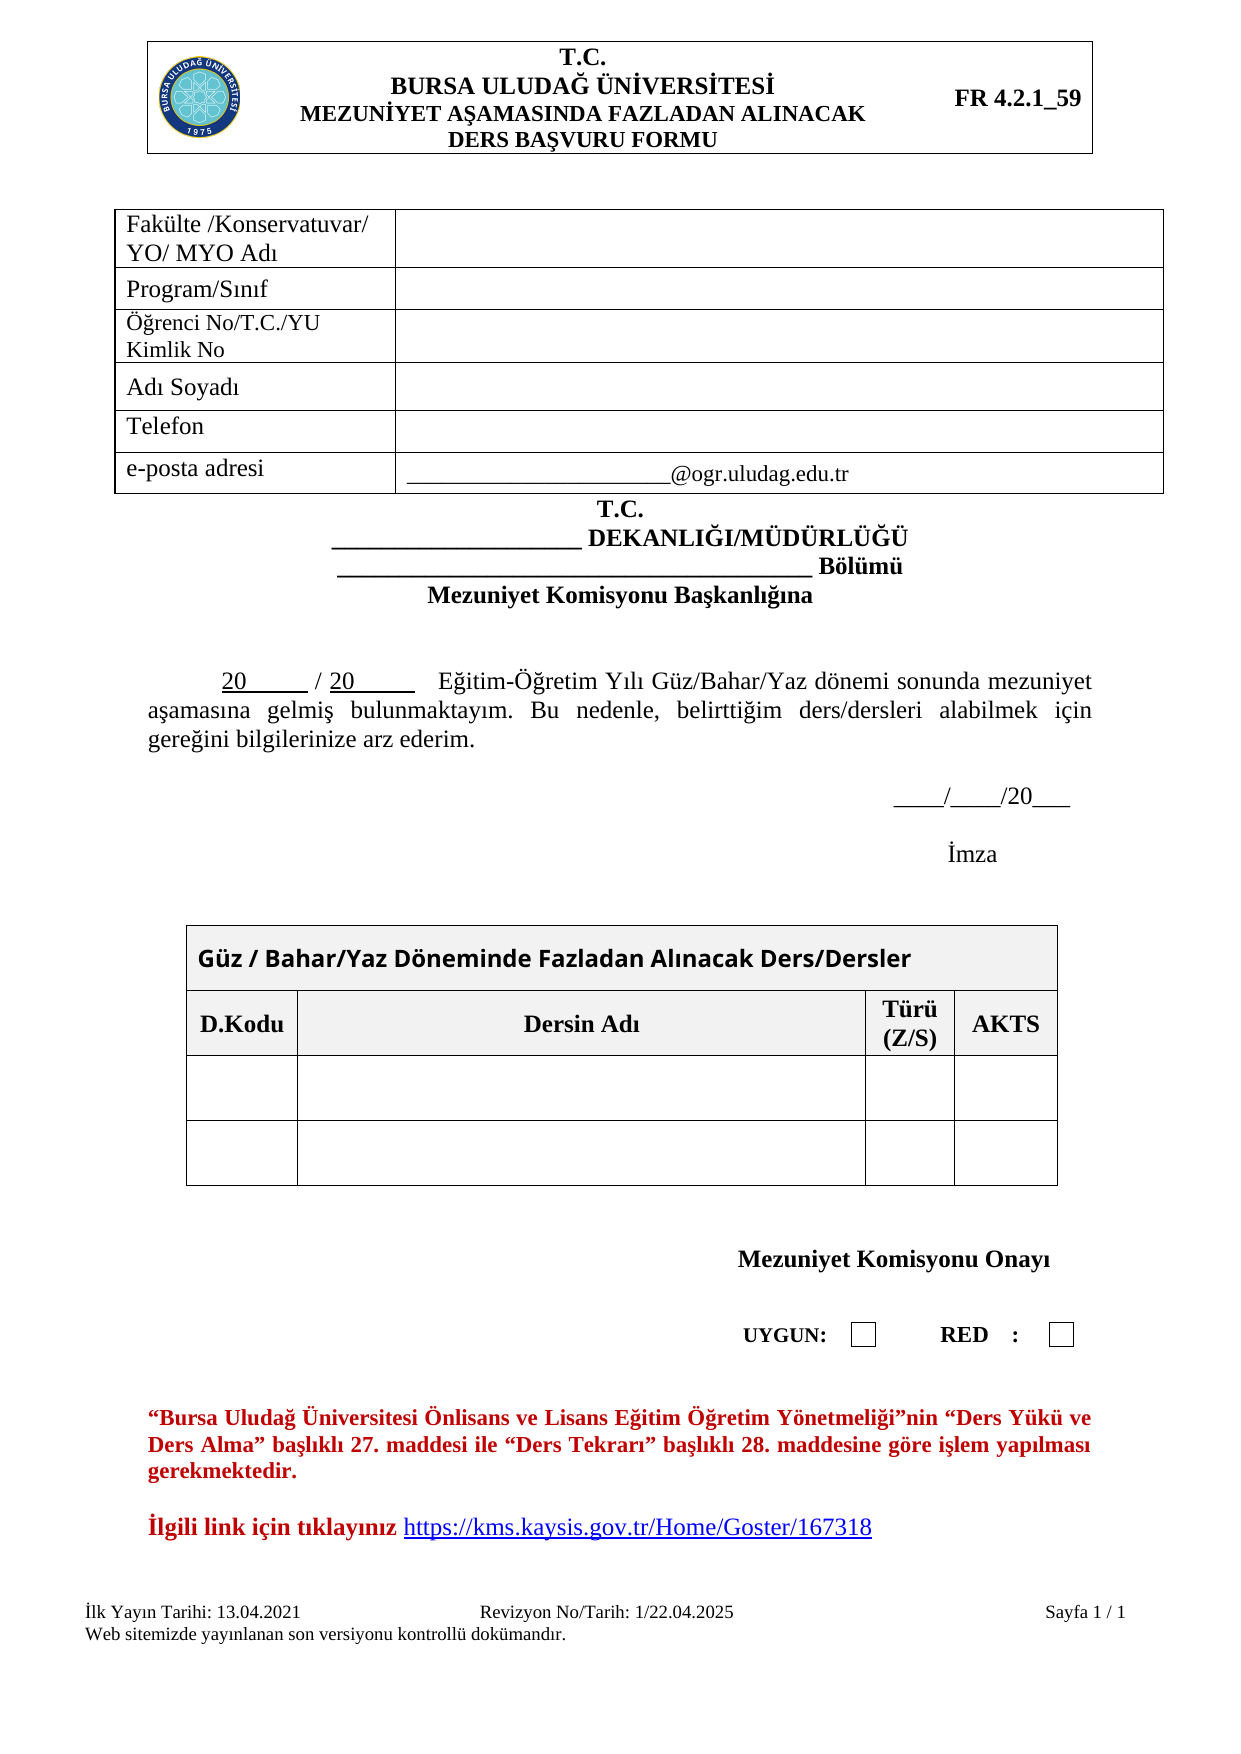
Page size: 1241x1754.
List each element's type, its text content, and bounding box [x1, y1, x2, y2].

table_cell Program/Sınıf [116, 268, 395, 308]
table_cell Telefon [116, 411, 395, 452]
text ____________________ DEKANLIĞI/MÜDÜRLÜĞÜ [148, 523, 1093, 551]
table_cell Öğrenci No/T.C./YU Kimlik No [116, 310, 395, 362]
text İlgili link için tıklayınız https://kms.kaysis.gov.tr/Home/Goster/167318 [148, 1512, 1093, 1541]
picture [158, 56, 240, 138]
table_cell Dersin Adı [298, 991, 865, 1055]
text Mezuniyet Komisyonu Başkanlığına [148, 580, 1093, 609]
table_cell İmza [148, 839, 1240, 896]
table_header Güz / Bahar/Yaz Döneminde Fazladan Alınacak Ders/Dersler [187, 926, 1057, 990]
table_cell [396, 363, 1163, 410]
table_cell e-posta adresi [116, 453, 395, 493]
table_cell [866, 1121, 954, 1185]
table_header ____/____/20___ [148, 753, 1240, 839]
table_cell D.Kodu [187, 991, 297, 1055]
table_cell [187, 1121, 297, 1185]
table_cell [866, 1056, 954, 1120]
table_cell _______________________@ogr.uludag.edu.tr [396, 453, 1163, 493]
table_cell Adı Soyadı [116, 363, 395, 410]
table_header [396, 210, 1163, 267]
table_cell [955, 1121, 1057, 1185]
table_cell [298, 1056, 865, 1120]
table_cell [298, 1121, 865, 1185]
table_cell [396, 411, 1163, 452]
table_cell [396, 268, 1163, 308]
text UYGUN: RED : [664, 1321, 1093, 1347]
table_cell Türü (Z/S) [866, 991, 954, 1055]
text Mezuniyet Komisyonu Onayı [664, 1244, 1093, 1272]
table_cell [955, 1056, 1057, 1120]
text 20 / 20 Eğitim-Öğretim Yılı Güz/Bahar/Yaz dönemi sonunda mezuniyet aşamasına gelmiş bulunmaktayım. Bu nedenle, belirttiğim ders/dersleri alabilmek için gereğini bilgilerinize arz ederim. [148, 666, 1093, 753]
text “Bursa Uludağ Üniversitesi Önlisans ve Lisans Eğitim Öğretim Yönetmeliği”nin “Ders Yükü ve Ders Alma” başlıklı 27. maddesi ile “Ders Tekrarı” başlıklı 28. maddesine göre işlem yapılması gerekmektedir. [148, 1404, 1093, 1483]
table_cell AKTS [955, 991, 1057, 1055]
text T.C. [148, 494, 1093, 523]
text ______________________________________ Bölümü [148, 551, 1093, 580]
table_cell [187, 1056, 297, 1120]
table_header Fakülte /Konservatuvar/ YO/ MYO Adı [116, 210, 395, 267]
table_cell [396, 310, 1163, 362]
